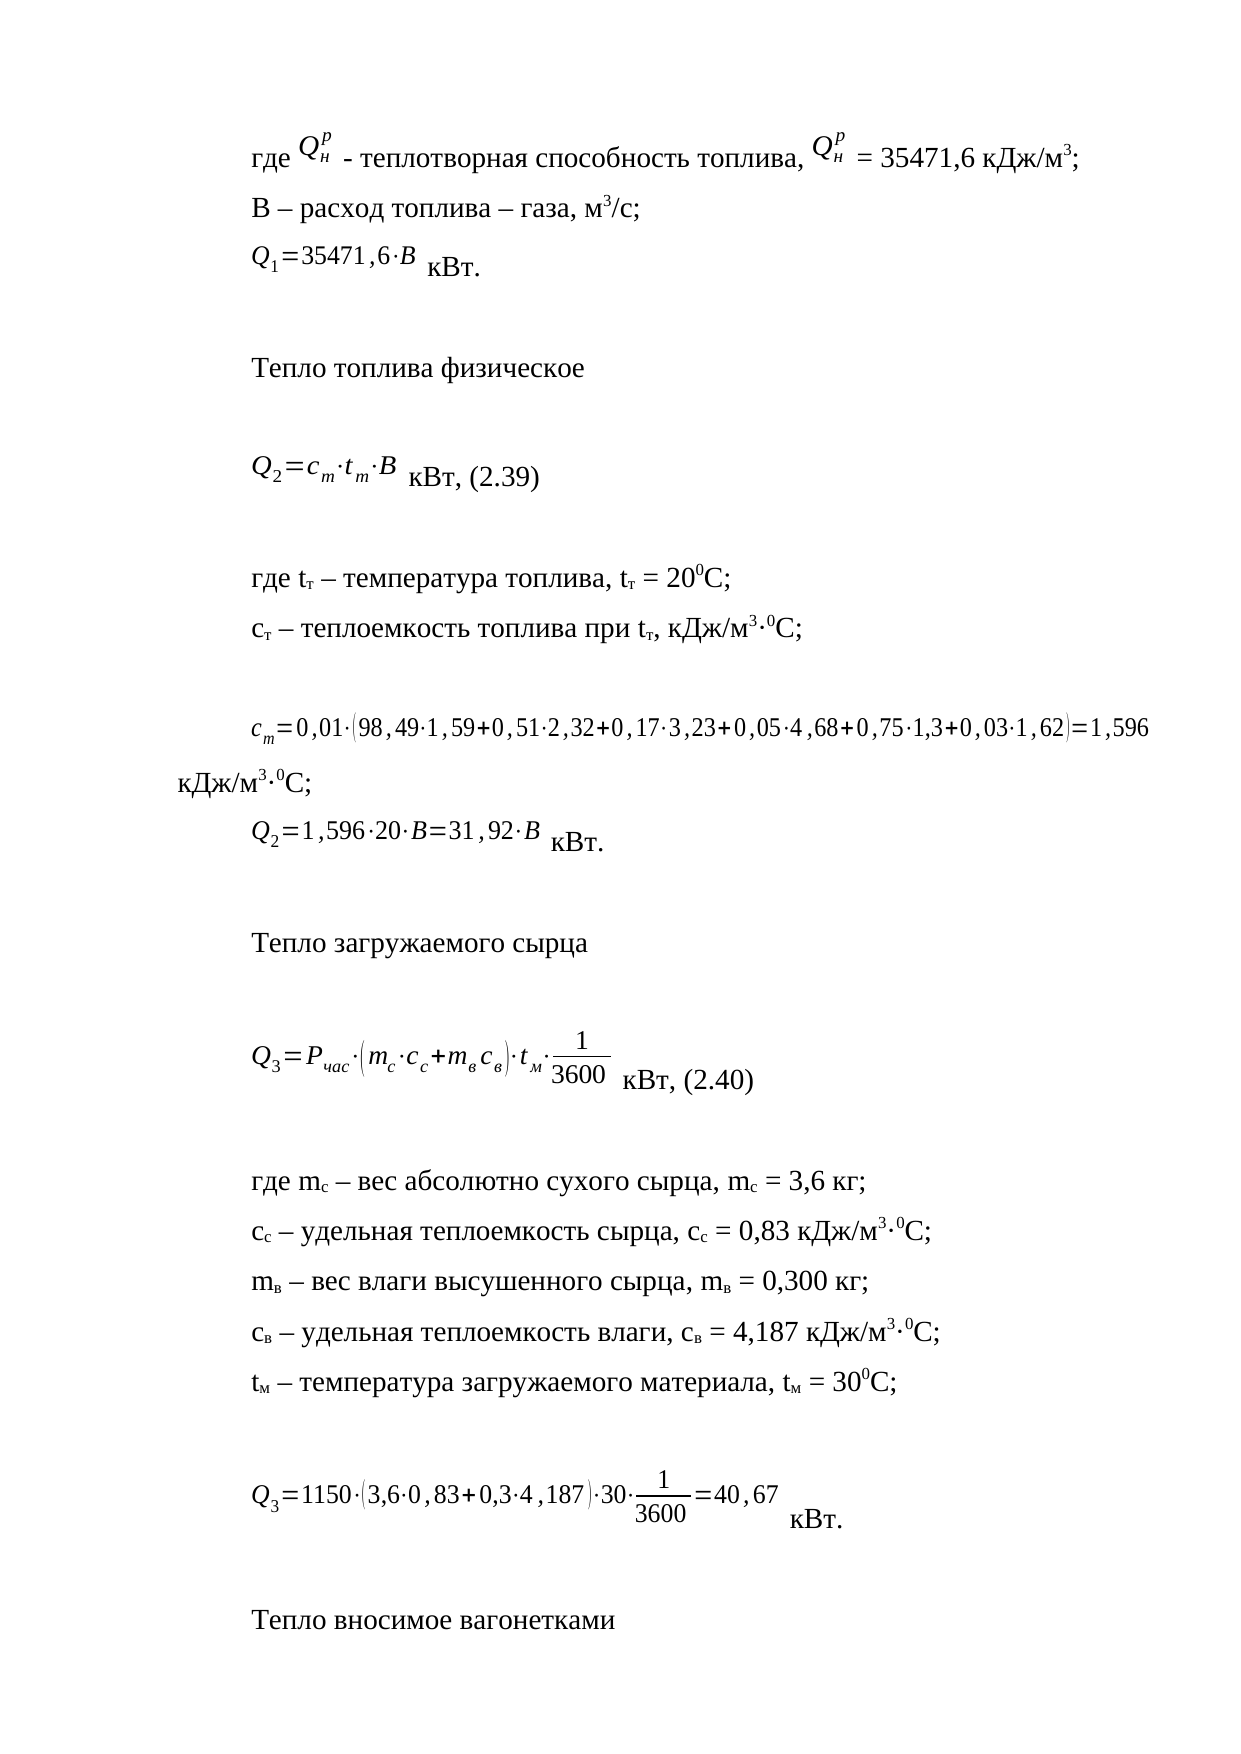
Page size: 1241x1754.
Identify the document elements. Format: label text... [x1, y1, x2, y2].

text кВт. [177, 241, 1152, 283]
text сс – удельная теплоемкость сырца, сс = 0,83 кДж/м3·0С; [177, 1213, 1152, 1247]
text Тепло вносимое вагонетками [177, 1602, 1152, 1636]
text где mc – вес абсолютно сухого сырца, mc = 3,6 кг; [177, 1163, 1152, 1196]
text Тепло загружаемого сырца [177, 925, 1152, 958]
text где - теплотворная способность топлива, = 35471,6 кДж/м3; [177, 125, 1152, 174]
text кДж/м3·0С; [177, 711, 1152, 799]
text кВт. [177, 815, 1152, 858]
text кВт, (2.39) [177, 451, 1152, 493]
text кВт, (2.40) [177, 1025, 1152, 1096]
text ст – теплоемкость топлива при tт, кДж/м3·0С; [177, 610, 1152, 644]
text св – удельная теплоемкость влаги, св = 4,187 кДж/м3·0С; [177, 1314, 1152, 1347]
text Тепло топлива физическое [177, 350, 1152, 383]
text В – расход топлива – газа, м3/с; [177, 190, 1152, 224]
text кВт. [177, 1464, 1152, 1535]
text mв – вес влаги высушенного сырца, mв = 0,300 кг; [177, 1263, 1152, 1297]
text где tт – температура топлива, tт = 200С; [177, 560, 1152, 593]
text tм – температура загружаемого материала, tм = 300С; [177, 1364, 1152, 1397]
